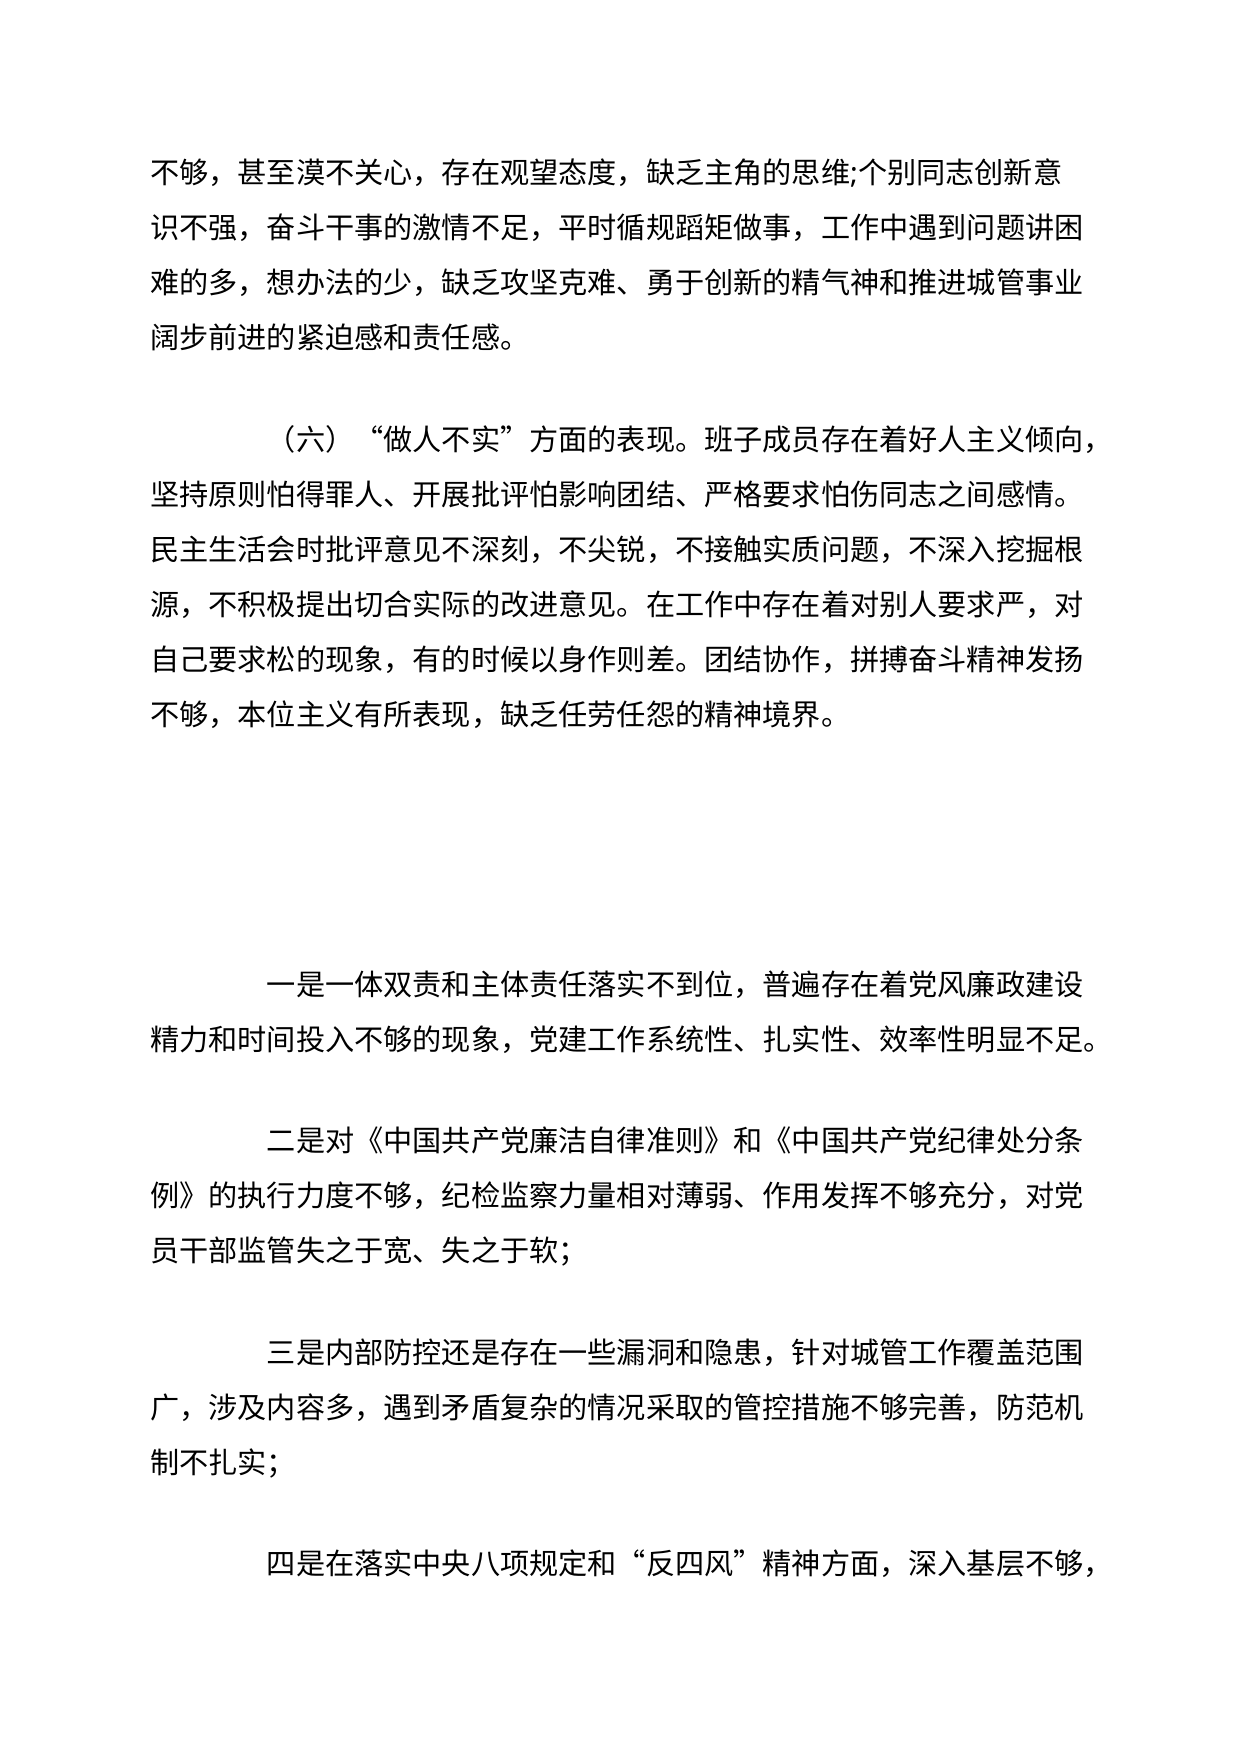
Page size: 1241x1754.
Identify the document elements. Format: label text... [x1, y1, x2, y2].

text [150, 150, 1090, 357]
text 二是对《中国共产党廉洁自律准则》和《中国共产党纪律处分条例》的执行力度不够，纪检监察力量相对薄弱、作用发挥不够充分，对党员干部监管失之于宽、失之于软； [150, 1118, 1090, 1270]
text 一是一体双责和主体责任落实不到位，普遍存在着党风廉政建设精力和时间投入不够的现象，党建工作系统性、扎实性、效率性明显不足。 [150, 961, 1090, 1058]
text 三是内部防控还是存在一些漏洞和隐患，针对城管工作覆盖范围广，涉及内容多，遇到矛盾复杂的情况采取的管控措施不够完善，防范机制不扎实； [150, 1329, 1090, 1481]
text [150, 1541, 1090, 1583]
text （六）“做人不实”方面的表现。班子成员存在着好人主义倾向，坚持原则怕得罪人、开展批评怕影响团结、严格要求怕伤同志之间感情。民主生活会时批评意见不深刻，不尖锐，不接触实质问题，不深入挖掘根源，不积极提出切合实际的改进意见。在工作中存在着对别人要求严，对自己要求松的现象，有的时候以身作则差。团结协作，拼搏奋斗精神发扬不够，本位主义有所表现，缺乏任劳任怨的精神境界。 [150, 417, 1090, 733]
